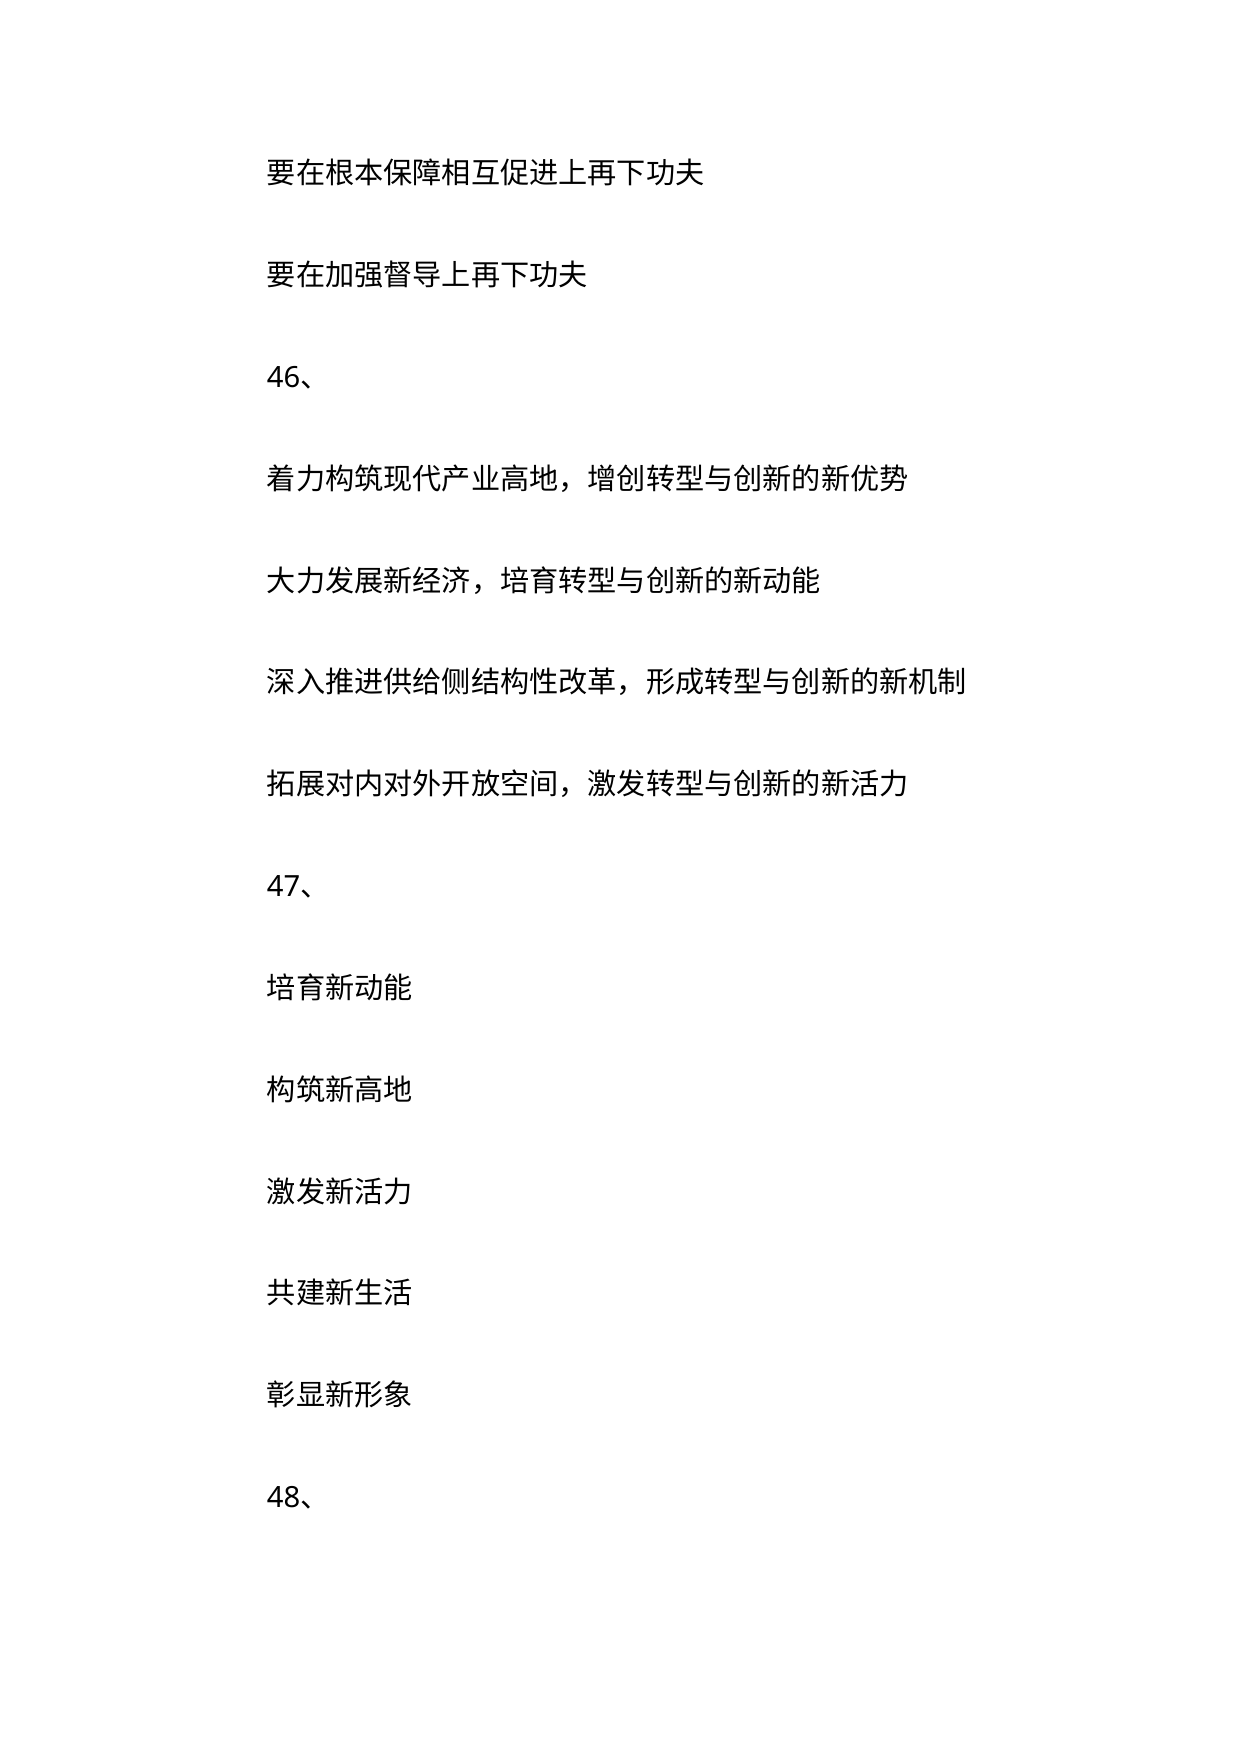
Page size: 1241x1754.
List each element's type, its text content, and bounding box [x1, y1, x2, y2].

text 共建新生活 [150, 1270, 1090, 1312]
text 激发新活力 [150, 1168, 1090, 1210]
text 深入推进供给侧结构性改革，形成转型与创新的新机制 [150, 659, 1090, 701]
text 大力发展新经济，培育转型与创新的新动能 [150, 557, 1090, 599]
text 培育新动能 [150, 964, 1090, 1007]
text 彰显新形象 [150, 1372, 1090, 1414]
text 46、 [150, 353, 1090, 396]
text 要在加强督导上再下功夫 [150, 252, 1090, 294]
text 构筑新高地 [150, 1066, 1090, 1109]
text 着力构筑现代产业高地，增创转型与创新的新优势 [150, 456, 1090, 498]
text 47、 [150, 863, 1090, 905]
text 拓展对内对外开放空间，激发转型与创新的新活力 [150, 761, 1090, 803]
text 48、 [150, 1473, 1090, 1516]
text 要在根本保障相互促进上再下功夫 [150, 150, 1090, 192]
